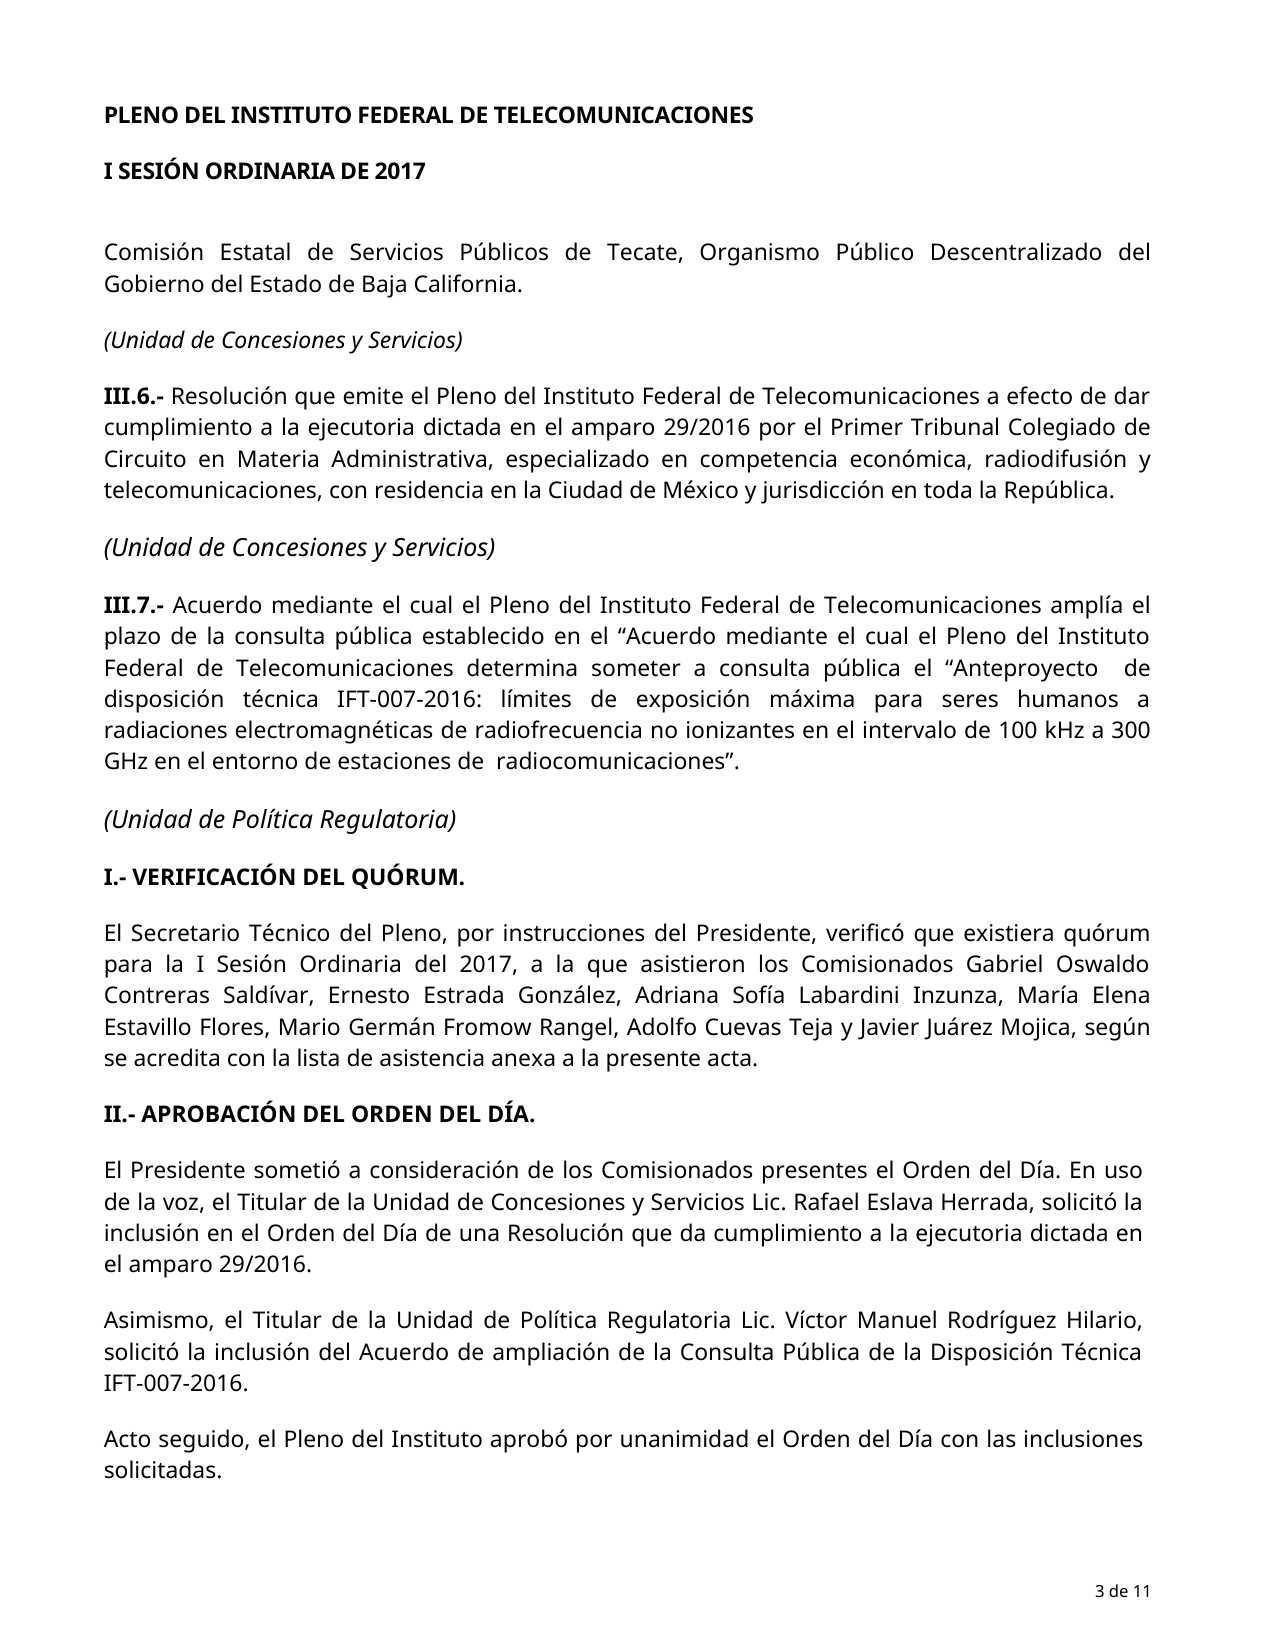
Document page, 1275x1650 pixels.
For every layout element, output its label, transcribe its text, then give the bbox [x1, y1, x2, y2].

text Acto seguido, el Pleno del Instituto aprobó por unanimidad el Orden del Día con las inclusiones solicitadas. [103, 1423, 1144, 1486]
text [103, 236, 1152, 299]
text Asimismo, el Titular de la Unidad de Política Regulatoria Lic. Víctor Manuel Rodríguez Hilario, solicitó la inclusión del Acuerdo de ampliación de la Consulta Pública de la Disposición Técnica IFT-007-2016. [103, 1304, 1144, 1398]
text (Unidad de Concesiones y Servicios) [103, 324, 1152, 355]
text III.7.- Acuerdo mediante el cual el Pleno del Instituto Federal de Telecomunicaciones amplía el plazo de la consulta pública establecido en el “Acuerdo mediante el cual el Pleno del Instituto Federal de Telecomunicaciones determina someter a consulta pública el “Anteproyecto de disposición técnica IFT-007-2016: límites de exposición máxima para seres humanos a radiaciones electromagnéticas de radiofrecuencia no ionizantes en el intervalo de 100 kHz a 300 GHz en el entorno de estaciones de radiocomunicaciones”. [103, 589, 1152, 777]
subtitle I.- VERIFICACIÓN DEL QUÓRUM. [103, 861, 1152, 892]
text (Unidad de Política Regulatoria) [103, 802, 1152, 836]
subtitle II.- APROBACIÓN DEL ORDEN DEL DÍA. [103, 1098, 1152, 1129]
text El Presidente sometió a consideración de los Comisionados presentes el Orden del Día. En uso de la voz, el Titular de la Unidad de Concesiones y Servicios Lic. Rafael Eslava Herrada, solicitó la inclusión en el Orden del Día de una Resolución que da cumplimiento a la ejecutoria dictada en el amparo 29/2016. [103, 1154, 1144, 1279]
text (Unidad de Concesiones y Servicios) [103, 530, 1152, 564]
list III.6.- Resolución que emite el Pleno del Instituto Federal de Telecomunicaciones a efecto de dar cumplimiento a la ejecutoria dictada en el amparo 29/2016 por el Primer Tribunal Colegiado de Circuito en Materia Administrativa, especializado en competencia económica, radiodifusión y telecomunicaciones, con residencia en la Ciudad de México y jurisdicción en toda la República. [103, 380, 1152, 505]
text El Secretario Técnico del Pleno, por instrucciones del Presidente, verificó que existiera quórum para la I Sesión Ordinaria del 2017, a la que asistieron los Comisionados Gabriel Oswaldo Contreras Saldívar, Ernesto Estrada González, Adriana Sofía Labardini Inzunza, María Elena Estavillo Flores, Mario Germán Fromow Rangel, Adolfo Cuevas Teja y Javier Juárez Mojica, según se acredita con la lista de asistencia anexa a la presente acta. [103, 917, 1152, 1073]
